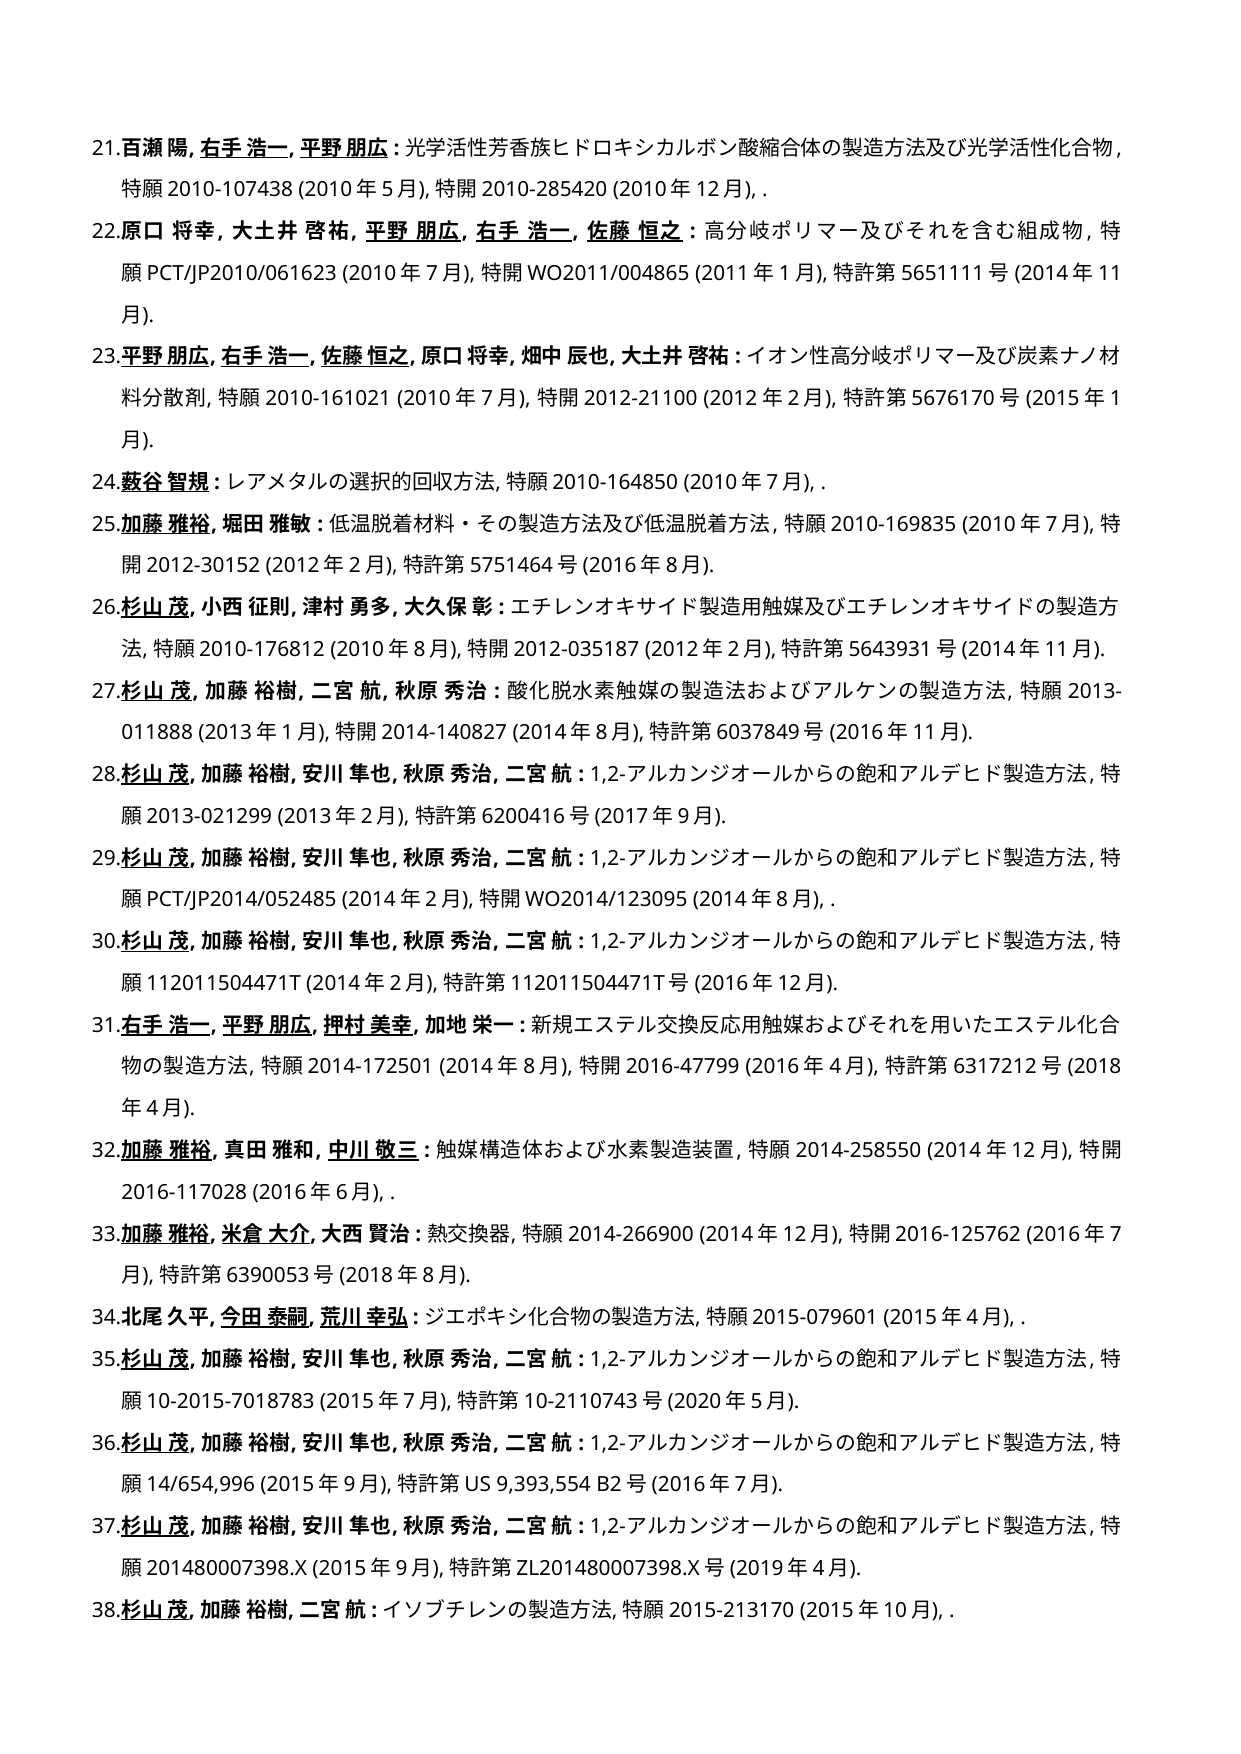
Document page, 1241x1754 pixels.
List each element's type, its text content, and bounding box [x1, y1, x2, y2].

list 北尾 久平, 今田 泰嗣, 荒川 幸弘 : ジエポキシ化合物の製造方法, 特願2015-079601 (2015年4月), . [92, 1295, 1122, 1336]
list 加藤 雅裕, 真田 雅和, 中川 敬三 : 触媒構造体および水素製造装置, 特願2014-258550 (2014年12月), 特開2016-117028 (2016年6月), . [92, 1128, 1122, 1211]
list 百瀬 陽, 右手 浩一, 平野 朋広 : 光学活性芳香族ヒドロキシカルボン酸縮合体の製造方法及び光学活性化合物, 特願2010-107438 (2010年5月), 特開2010-285420 (2010年12月), . [92, 125, 1122, 209]
list 杉山 茂, 加藤 裕樹, 二宮 航, 秋原 秀治 : 酸化脱水素触媒の製造法およびアルケンの製造方法, 特願2013-011888 (2013年1月), 特開2014-140827 (2014年8月), 特許第6037849号 (2016年11月). [92, 668, 1122, 752]
list 杉山 茂, 加藤 裕樹, 安川 隼也, 秋原 秀治, 二宮 航 : 1,2-アルカンジオールからの飽和アルデヒド製造方法, 特願10-2015-7018783 (2015年7月), 特許第10-2110743号 (2020年5月). [92, 1336, 1122, 1420]
list 原口 将幸, 大土井 啓祐, 平野 朋広, 右手 浩一, 佐藤 恒之 : 高分岐ポリマー及びそれを含む組成物, 特願PCT/JP2010/061623 (2010年7月), 特開WO2011/004865 (2011年1月), 特許第5651111号 (2014年11月). [92, 209, 1122, 334]
list 杉山 茂, 加藤 裕樹, 安川 隼也, 秋原 秀治, 二宮 航 : 1,2-アルカンジオールからの飽和アルデヒド製造方法, 特願112011504471T (2014年2月), 特許第112011504471T号 (2016年12月). [92, 919, 1122, 1002]
list 加藤 雅裕, 米倉 大介, 大西 賢治 : 熱交換器, 特願2014-266900 (2014年12月), 特開2016-125762 (2016年7月), 特許第6390053号 (2018年8月). [92, 1211, 1122, 1295]
list 杉山 茂, 小西 征則, 津村 勇多, 大久保 彰 : エチレンオキサイド製造用触媒及びエチレンオキサイドの製造方法, 特願2010-176812 (2010年8月), 特開2012-035187 (2012年2月), 特許第5643931号 (2014年11月). [92, 584, 1122, 668]
list 杉山 茂, 加藤 裕樹, 二宮 航 : イソブチレンの製造方法, 特願2015-213170 (2015年10月), . [92, 1587, 1122, 1629]
list 薮谷 智規 : レアメタルの選択的回収方法, 特願2010-164850 (2010年7月), . [92, 459, 1122, 501]
list 杉山 茂, 加藤 裕樹, 安川 隼也, 秋原 秀治, 二宮 航 : 1,2-アルカンジオールからの飽和アルデヒド製造方法, 特願14/654,996 (2015年9月), 特許第US 9,393,554 B2号 (2016年7月). [92, 1420, 1122, 1503]
list 右手 浩一, 平野 朋広, 押村 美幸, 加地 栄一 : 新規エステル交換反応用触媒およびそれを用いたエステル化合物の製造方法, 特願2014-172501 (2014年8月), 特開2016-47799 (2016年4月), 特許第6317212号 (2018年4月). [92, 1002, 1122, 1128]
list 平野 朋広, 右手 浩一, 佐藤 恒之, 原口 将幸, 畑中 辰也, 大土井 啓祐 : イオン性高分岐ポリマー及び炭素ナノ材料分散剤, 特願2010-161021 (2010年7月), 特開2012-21100 (2012年2月), 特許第5676170号 (2015年1月). [92, 334, 1122, 459]
list 杉山 茂, 加藤 裕樹, 安川 隼也, 秋原 秀治, 二宮 航 : 1,2-アルカンジオールからの飽和アルデヒド製造方法, 特願PCT/JP2014/052485 (2014年2月), 特開WO2014/123095 (2014年8月), . [92, 835, 1122, 919]
list 杉山 茂, 加藤 裕樹, 安川 隼也, 秋原 秀治, 二宮 航 : 1,2-アルカンジオールからの飽和アルデヒド製造方法, 特願201480007398.X (2015年9月), 特許第ZL201480007398.X号 (2019年4月). [92, 1503, 1122, 1587]
list 杉山 茂, 加藤 裕樹, 安川 隼也, 秋原 秀治, 二宮 航 : 1,2-アルカンジオールからの飽和アルデヒド製造方法, 特願2013-021299 (2013年2月), 特許第6200416号 (2017年9月). [92, 752, 1122, 835]
list 加藤 雅裕, 堀田 雅敏 : 低温脱着材料・その製造方法及び低温脱着方法, 特願2010-169835 (2010年7月), 特開2012-30152 (2012年2月), 特許第5751464号 (2016年8月). [92, 501, 1122, 584]
